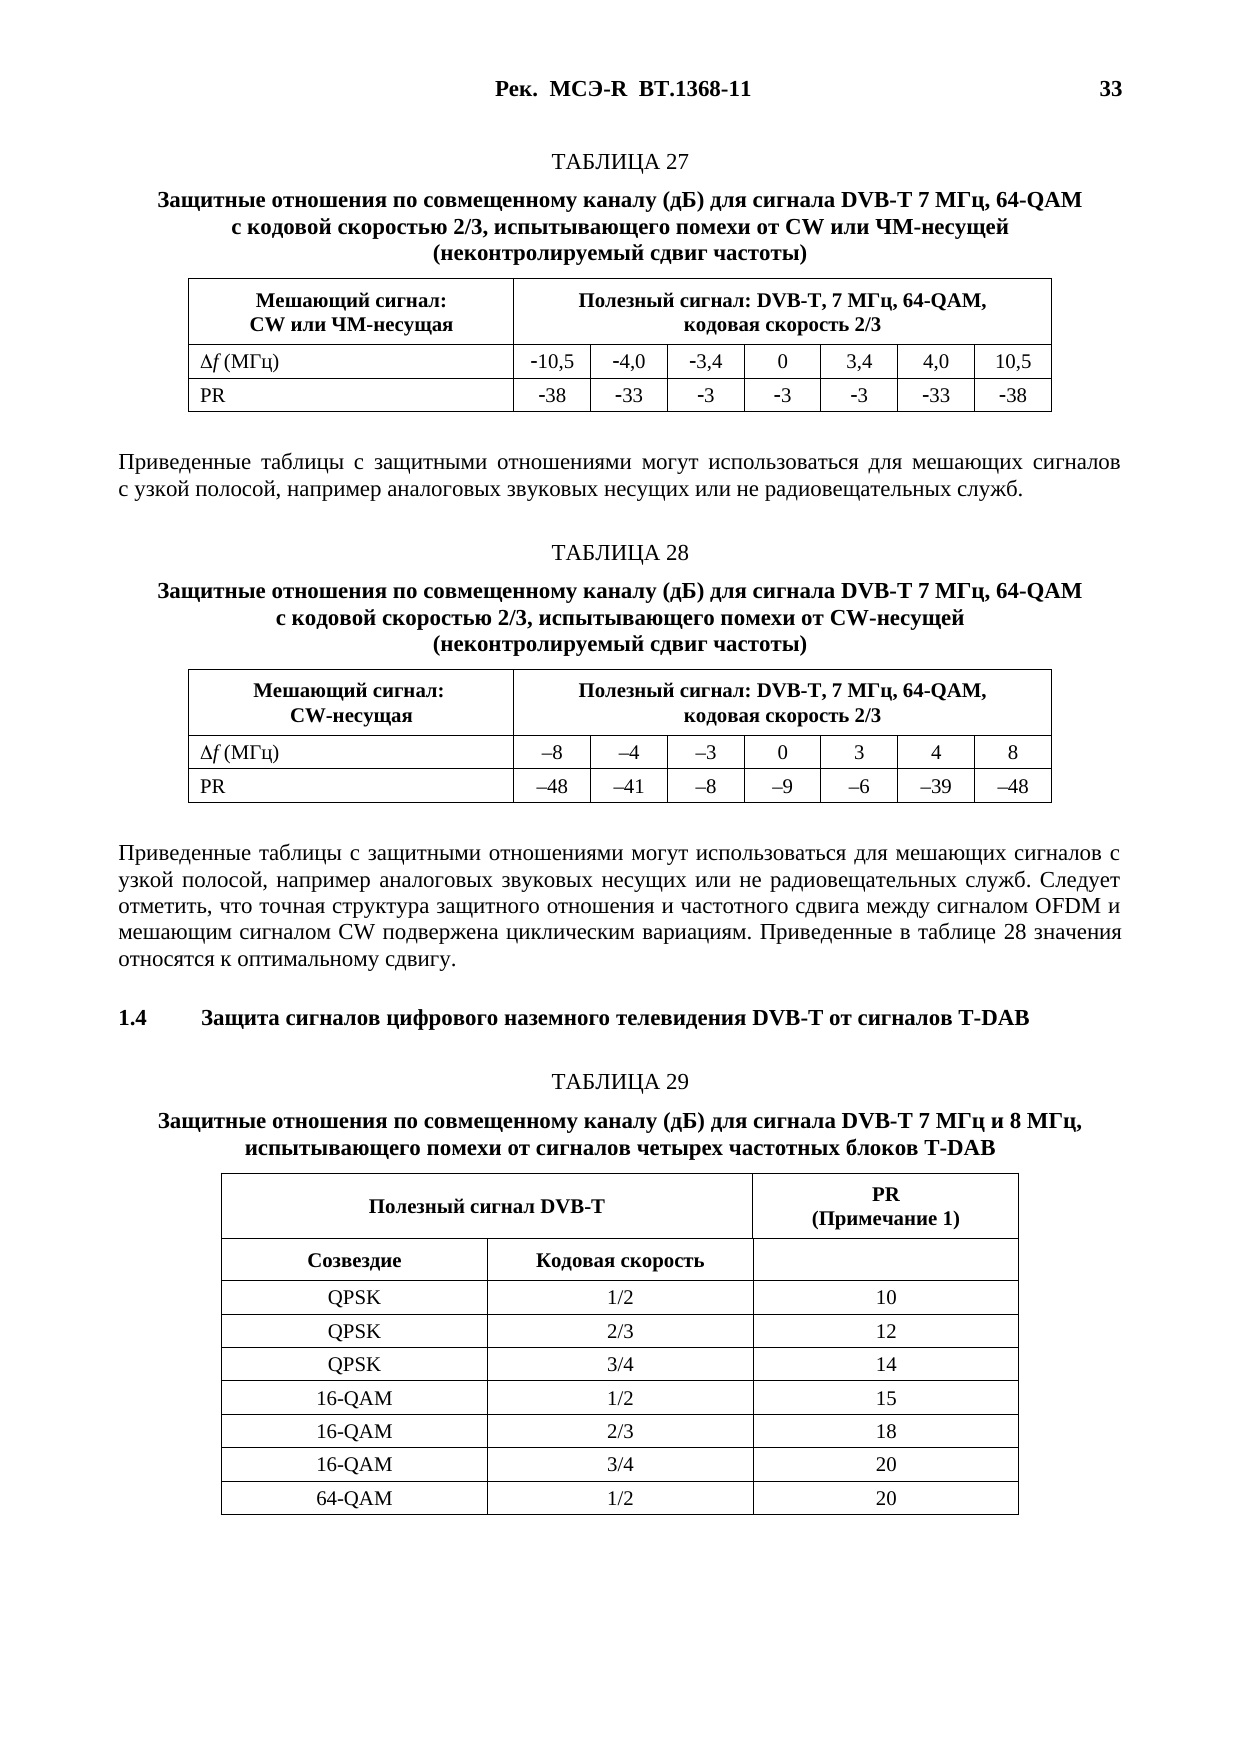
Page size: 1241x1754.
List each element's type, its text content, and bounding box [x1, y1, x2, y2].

table_cell 3,4 [821, 345, 897, 377]
table_cell –8 [668, 769, 744, 802]
table_cell –6 [821, 769, 897, 802]
table_cell 20 [754, 1448, 1018, 1481]
table_cell 15 [754, 1381, 1018, 1414]
title Защитные отношения по совмещенному каналу (дБ) для сигнала DVB-T 7 МГц и 8 МГц, испытывающего помехи от сигналов четырех частотных блоков T-DAB [118, 1107, 1122, 1160]
table_cell 20 [754, 1482, 1018, 1514]
table_cell 38 [975, 379, 1051, 411]
table_cell 0 [745, 345, 820, 377]
table_cell 2/3 [488, 1315, 753, 1347]
table_cell 38 [514, 379, 590, 411]
text Приведенные таблицы с защитными отношениями могут использоваться для мешающих сигналов с узкой полосой, например аналоговых звуковых несущих или не радиовещательных служб. [118, 448, 1122, 501]
text Приведенные таблицы с защитными отношениями могут использоваться для мешающих сигналов с узкой полосой, например аналоговых звуковых несущих или не радиовещательных служб. Следует отметить, что точная структура защитного отношения и частотного сдвига между сигналом OFDM и мешающим сигналом CW подвержена циклическим вариациям. Приведенные в таблице 28 значения относятся к оптимальному сдвигу. [118, 839, 1122, 971]
table_header Мешающий сигнал: CW или ЧМ-несущая [189, 279, 513, 344]
table_cell 16-QAM [222, 1415, 487, 1447]
table_cell PR [189, 379, 513, 411]
table_cell 3 [821, 379, 897, 411]
table_cell 16-QAM [222, 1448, 487, 1481]
table_header Полезный сигнал DVB-T [222, 1174, 752, 1238]
text ТАБЛИЦА 28 [118, 539, 1122, 565]
table_cell Кодовая скорость [488, 1239, 753, 1280]
title Защитные отношения по совмещенному каналу (дБ) для сигнала DVB-T 7 МГц, 64-QAM с кодовой скоростью 2/3, испытывающего помехи от CW или ЧМ-несущей (неконтролируемый сдвиг частоты) [118, 187, 1122, 266]
table_cell –39 [898, 769, 974, 802]
text ТАБЛИЦА 29 [118, 1068, 1122, 1095]
table_cell 10,5 [975, 345, 1051, 377]
subtitle 1.4 Защита сигналов цифрового наземного телевидения DVB-T от сигналов T-DAB [118, 1004, 1122, 1031]
table_cell 3 [821, 736, 897, 768]
table_cell 10 [754, 1281, 1018, 1313]
table_cell PR [189, 769, 513, 802]
table_cell QPSK [222, 1315, 487, 1347]
table_cell –41 [591, 769, 667, 802]
table_cell 3/4 [488, 1348, 753, 1380]
table_cell 1/2 [488, 1281, 753, 1313]
table_cell 33 [898, 379, 974, 411]
table_cell 3,4 [668, 345, 744, 377]
table_header Полезный сигнал: DVB-T, 7 МГц, 64-QAM, кодовая скорость 2/3 [514, 670, 1051, 735]
table_cell 4,0 [591, 345, 667, 377]
table_cell 3 [668, 379, 744, 411]
table_cell 4,0 [898, 345, 974, 377]
table_cell –8 [514, 736, 590, 768]
table_cell –3 [668, 736, 744, 768]
table_cell 3/4 [488, 1448, 753, 1481]
table_cell 18 [754, 1415, 1018, 1447]
table_cell [754, 1239, 1018, 1280]
table_cell 12 [754, 1315, 1018, 1347]
text ТАБЛИЦА 27 [118, 148, 1122, 174]
table_cell 16-QAM [222, 1381, 487, 1414]
table_cell –9 [745, 769, 820, 802]
table_cell 3 [745, 379, 820, 411]
table_cell 8 [975, 736, 1051, 768]
table_cell QPSK [222, 1348, 487, 1380]
table_cell 10,5 [514, 345, 590, 377]
table_cell f (МГц) [189, 736, 513, 768]
table_cell 14 [754, 1348, 1018, 1380]
table_cell 2/3 [488, 1415, 753, 1447]
table_header Мешающий сигнал: CW-несущая [189, 670, 513, 735]
title Защитные отношения по совмещенному каналу (дБ) для сигнала DVB-T 7 МГц, 64-QAM с кодовой скоростью 2/3, испытывающего помехи от CW-несущей (неконтролируемый сдвиг частоты) [118, 577, 1122, 657]
table_cell 0 [745, 736, 820, 768]
table_header Полезный сигнал: DVB-T, 7 МГц, 64-QAM, кодовая скорость 2/3 [514, 279, 1051, 344]
table_header PR (Примечание 1) [753, 1174, 1018, 1238]
table_cell –4 [591, 736, 667, 768]
table_cell Созвездие [222, 1239, 487, 1280]
table_cell 1/2 [488, 1482, 753, 1514]
table_cell QPSK [222, 1281, 487, 1313]
table_cell f (МГц) [189, 345, 513, 377]
table_cell 33 [591, 379, 667, 411]
table_cell –48 [975, 769, 1051, 802]
table_cell 64-QAM [222, 1482, 487, 1514]
table_cell 4 [898, 736, 974, 768]
table_cell –48 [514, 769, 590, 802]
table_cell 1/2 [488, 1381, 753, 1414]
